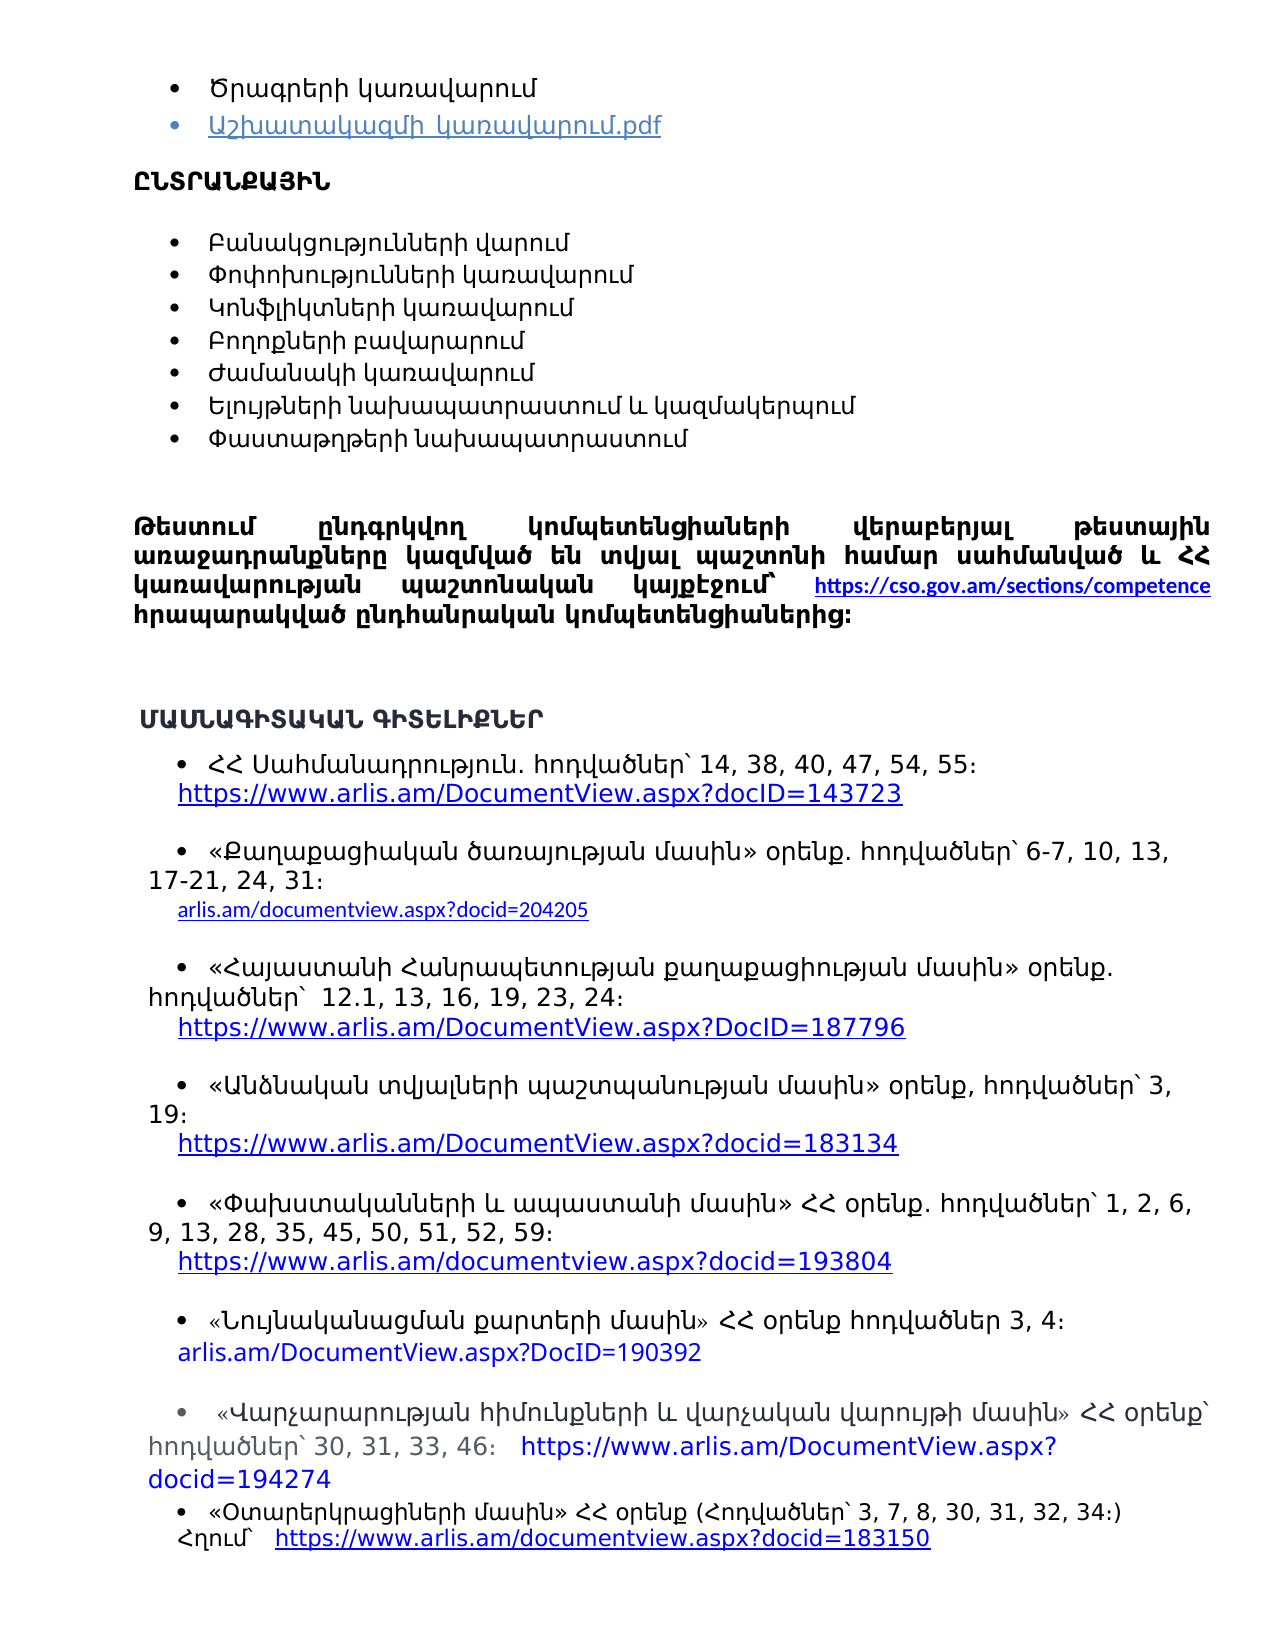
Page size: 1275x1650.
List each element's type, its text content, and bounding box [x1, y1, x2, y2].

list Վարչարարության հիմունքների և վարչական վարույթի մասին ՀՀ օրենք՝ հոդվածներ՝ 30, 31, 33, 46։ https://www.arlis.am/DocumentView.aspx?docid=194274 [148, 1398, 1211, 1494]
list https://www.arlis.am/DocumentView.aspx?docid=183134 [148, 1129, 1211, 1158]
list «Հայաստանի Հանրապետության քաղաքացիության մասին» օրենք. հոդվածներ՝ 12․1, 13, 16, 19, 23, 24։ [148, 953, 1211, 1013]
list https://www.arlis.am/documentview.aspx?docid=193804 [148, 1248, 1211, 1277]
list «Քաղաքացիական ծառայության մասին» օրենք. հոդվածներ՝ 6-7, 10, 13, 17-21, 24, 31։ [148, 837, 1211, 896]
list https://www.arlis.am/DocumentView.aspx?DocID=187796 [148, 1013, 1211, 1042]
text ՄԱՍՆԱԳԻՏԱԿԱՆ ԳԻՏԵԼԻՔՆԵՐ [133, 705, 1211, 734]
list ՀՀ Սահմանադրություն. հոդվածներ՝ 14, 38, 40, 47, 54, 55։ [148, 750, 1211, 779]
text Թեստում ընդգրկվող կոմպետենցիաների վերաբերյալ թեստային առաջադրանքները կազմված են տվյալ պաշտոնի համար սահմանված և ՀՀ կառավարության պաշտոնական կայքէջում՝ https://cso.gov.am/sections/competence հրապարակված ընդհանրական կոմպետենցիաներից։ [133, 512, 1211, 629]
list Բողոքների բավարարում [170, 323, 1211, 356]
list Ծրագրերի կառավարում [170, 74, 1211, 103]
list Ելույթների նախապատրաստում և կազմակերպում [170, 389, 1211, 421]
list Աշխատակազմի_կառավարում.pdf [170, 107, 1211, 141]
text ԸՆՏՐԱՆՔԱՅԻՆ [133, 167, 1211, 197]
list Փոփոխությունների կառավարում [170, 258, 1211, 291]
list «Անձնական տվյալների պաշտպանության մասին» օրենք, հոդվածներ՝ 3, 19։ [148, 1071, 1211, 1129]
list «Օտարերկրացիների մասին» ՀՀ օրենք (Հոդվածներ՝ 3, 7, 8, 30, 31, 32, 34։) [148, 1499, 1211, 1526]
list «Փախստականների և ապաստանի մասին» ՀՀ օրենք․ հոդվածներ՝ 1, 2, 6, 9, 13, 28, 35, 45, 50, 51, 52, 59։ [148, 1188, 1211, 1248]
list Հղում՝ https://www.arlis.am/documentview.aspx?docid=183150 [148, 1526, 1195, 1552]
list Նույնականացման քարտերի մասին ՀՀ օրենք հոդվածներ 3, 4։ [148, 1306, 1211, 1335]
list arlis.am/DocumentView.aspx?DocID=190392 [148, 1335, 1211, 1369]
list Ժամանակի կառավարում [170, 356, 1211, 389]
list Բանակցությունների վարում [170, 226, 1211, 258]
list Փաստաթղթերի նախապատրաստում [170, 421, 1211, 454]
list Կոնֆլիկտների կառավարում [170, 291, 1211, 323]
list https://www.arlis.am/DocumentView.aspx?docID=143723 [148, 779, 1211, 808]
list arlis.am/documentview.aspx?docid=204205 [148, 896, 1211, 924]
